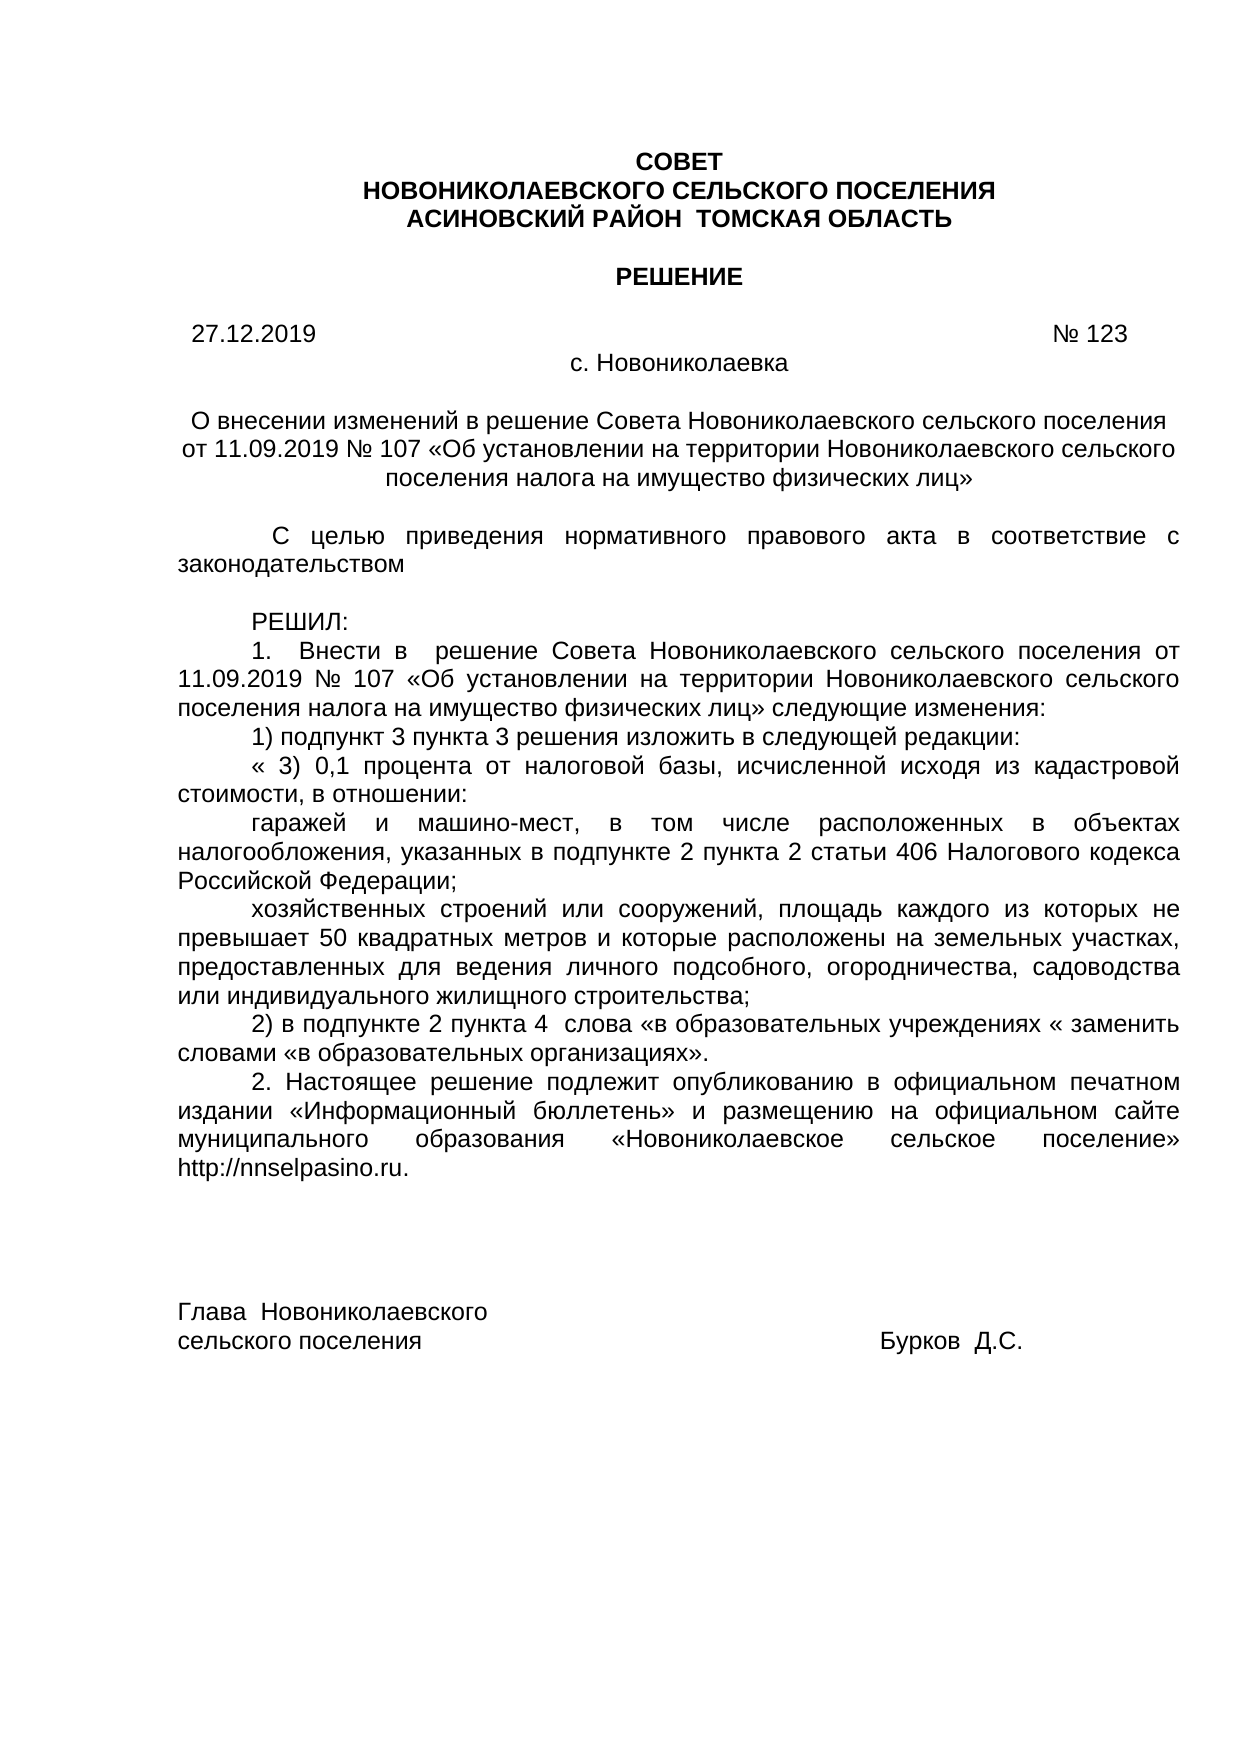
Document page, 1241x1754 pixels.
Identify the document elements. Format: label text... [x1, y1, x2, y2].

text С целью приведения нормативного правового акта в соответствие с законодательством [177, 521, 1181, 578]
text РЕШЕНИЕ [177, 262, 1181, 291]
text 1. Внести в решение Совета Новониколаевского сельского поселения от 11.09.2019 № 107 «Об установлении на территории Новониколаевского сельского поселения налога на имущество физических лиц» следующие изменения: [177, 636, 1181, 722]
text АСИНОВСКИЙ РАЙОН ТОМСКАЯ ОБЛАСТЬ [177, 204, 1181, 233]
text 27.12.2019 № 123 [177, 319, 1181, 348]
text НОВОНИКОЛАЕВСКОГО СЕЛЬСКОГО ПОСЕЛЕНИЯ [177, 176, 1181, 204]
text сельского поселения Бурков Д.С. [177, 1326, 1181, 1354]
text гаражей и машино-мест, в том числе расположенных в объектах налогообложения, указанных в подпункте 2 пункта 2 статьи 406 Налогового кодекса Российской Федерации; [177, 808, 1181, 894]
text поселения налога на имущество физических лиц» [177, 463, 1181, 492]
text Глава Новониколаевского [177, 1297, 1181, 1326]
text 2. Настоящее решение подлежит опубликованию в официальном печатном издании «Информационный бюллетень» и размещению на официальном сайте муниципального образования «Новониколаевское сельское поселение» http://nnselpasino.ru. [177, 1067, 1181, 1182]
text 1) подпункт 3 пункта 3 решения изложить в следующей редакции: [177, 722, 1181, 751]
text с. Новониколаевка [177, 348, 1181, 377]
text СОВЕТ [177, 147, 1181, 176]
text хозяйственных строений или сооружений, площадь каждого из которых не превышает 50 квадратных метров и которые расположены на земельных участках, предоставленных для ведения личного подсобного, огородничества, садоводства или индивидуального жилищного строительства; [177, 894, 1181, 1009]
text « 3) 0,1 процента от налоговой базы, исчисленной исходя из кадастровой стоимости, в отношении: [177, 751, 1181, 808]
text О внесении изменений в решение Совета Новониколаевского сельского поселения от 11.09.2019 № 107 «Об установлении на территории Новониколаевского сельского [177, 406, 1181, 463]
text РЕШИЛ: [177, 607, 1181, 636]
text 2) в подпункте 2 пункта 4 слова «в образовательных учреждениях « заменить словами «в образовательных организациях». [177, 1009, 1181, 1067]
